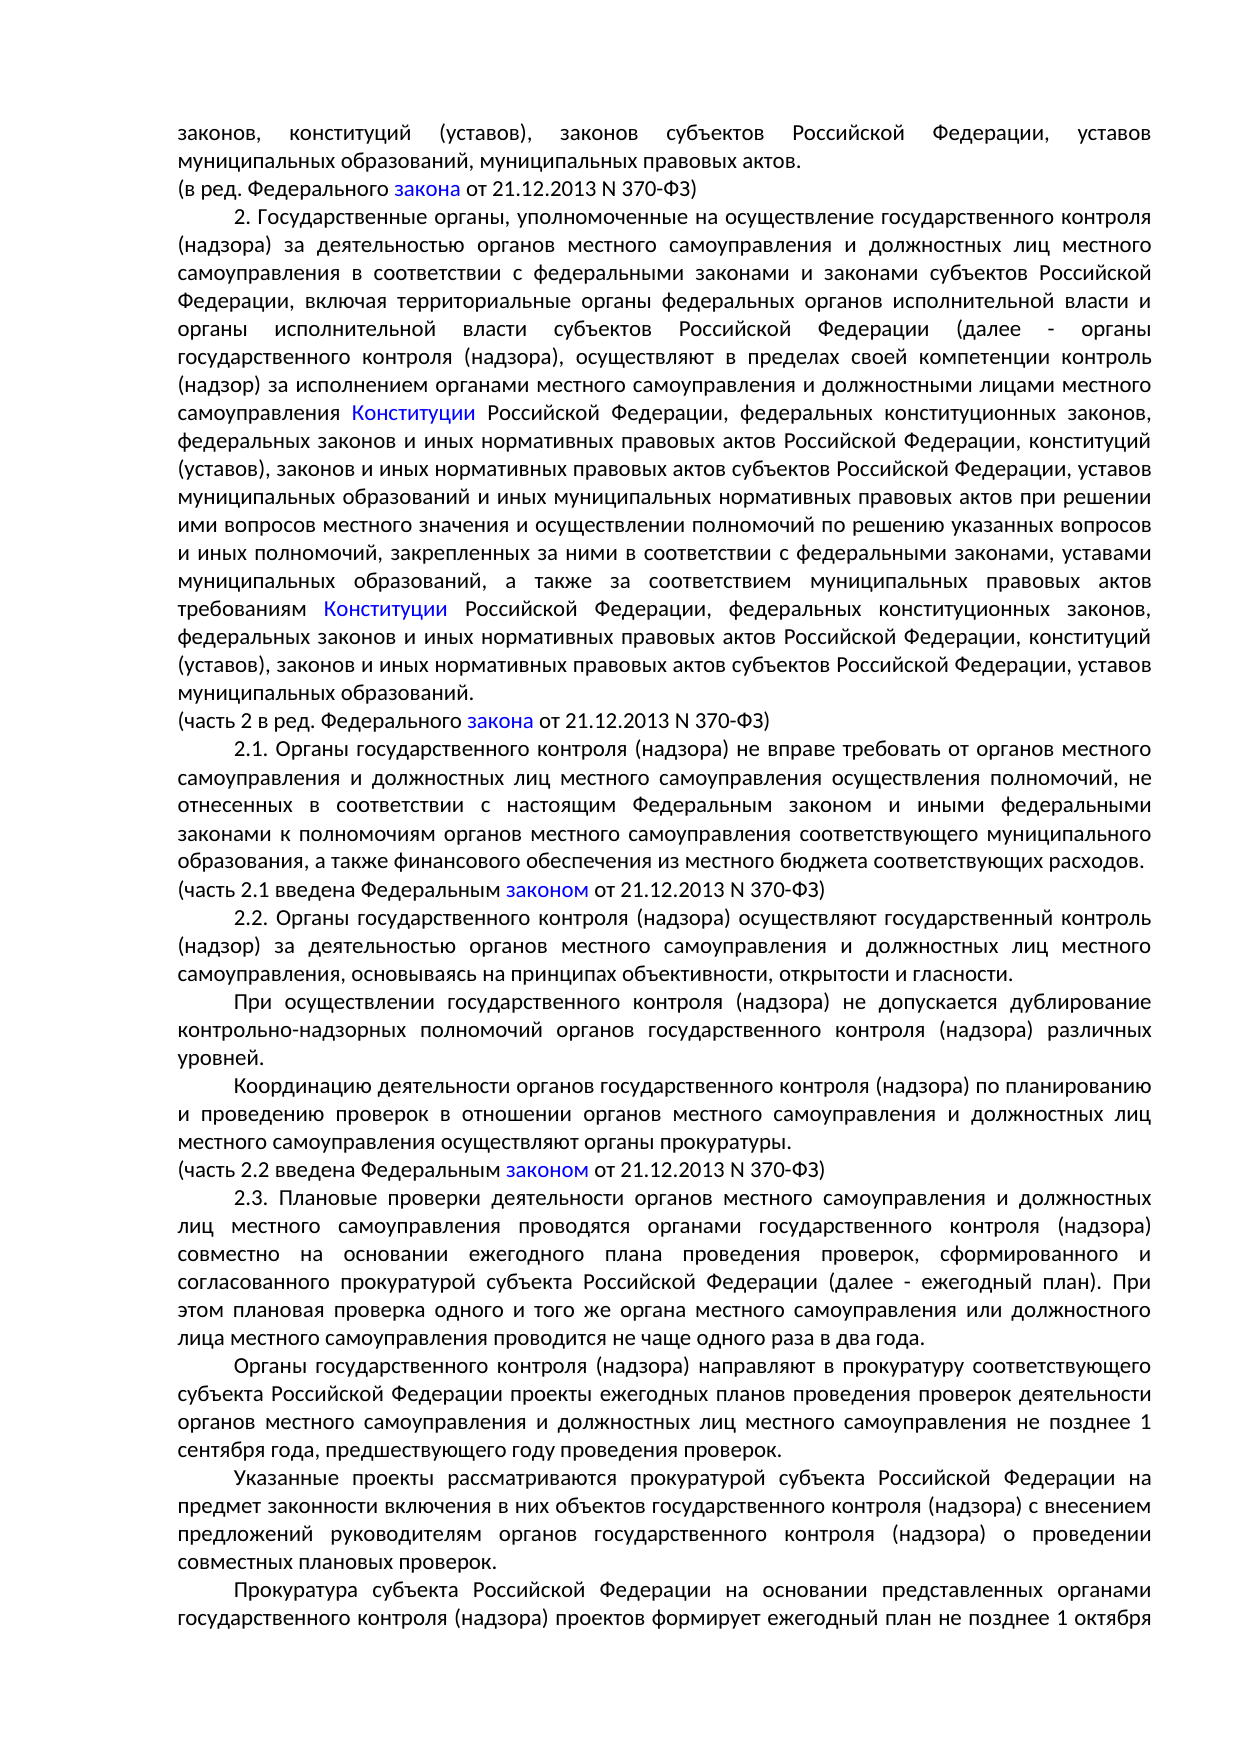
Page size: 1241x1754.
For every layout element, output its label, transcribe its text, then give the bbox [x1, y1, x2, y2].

text Координацию деятельности органов государственного контроля (надзора) по планированию и проведению проверок в отношении органов местного самоуправления и должностных лиц местного самоуправления осуществляют органы прокуратуры. [177, 1071, 1152, 1155]
text При осуществлении государственного контроля (надзора) не допускается дублирование контрольно-надзорных полномочий органов государственного контроля (надзора) различных уровней. [177, 987, 1152, 1071]
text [177, 118, 1152, 174]
text 2.1. Органы государственного контроля (надзора) не вправе требовать от органов местного самоуправления и должностных лиц местного самоуправления осуществления полномочий, не отнесенных в соответствии с настоящим Федеральным законом и иными федеральными законами к полномочиям органов местного самоуправления соответствующего муниципального образования, а также финансового обеспечения из местного бюджета соответствующих расходов. [177, 734, 1152, 875]
text 2.3. Плановые проверки деятельности органов местного самоуправления и должностных лиц местного самоуправления проводятся органами государственного контроля (надзора) совместно на основании ежегодного плана проведения проверок, сформированного и согласованного прокуратурой субъекта Российской Федерации (далее - ежегодный план). При этом плановая проверка одного и того же органа местного самоуправления или должностного лица местного самоуправления проводится не чаще одного раза в два года. [177, 1183, 1152, 1351]
text 2.2. Органы государственного контроля (надзора) осуществляют государственный контроль (надзор) за деятельностью органов местного самоуправления и должностных лиц местного самоуправления, основываясь на принципах объективности, открытости и гласности. [177, 903, 1152, 987]
text (часть 2 в ред. Федерального закона от 21.12.2013 N 370-ФЗ) [177, 707, 1152, 734]
text (часть 2.2 введена Федеральным законом от 21.12.2013 N 370-ФЗ) [177, 1155, 1152, 1183]
text (часть 2.1 введена Федеральным законом от 21.12.2013 N 370-ФЗ) [177, 875, 1152, 903]
text (в ред. Федерального закона от 21.12.2013 N 370-ФЗ) [177, 174, 1152, 202]
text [177, 1575, 1152, 1631]
text Указанные проекты рассматриваются прокуратурой субъекта Российской Федерации на предмет законности включения в них объектов государственного контроля (надзора) с внесением предложений руководителям органов государственного контроля (надзора) о проведении совместных плановых проверок. [177, 1463, 1152, 1575]
text Органы государственного контроля (надзора) направляют в прокуратуру соответствующего субъекта Российской Федерации проекты ежегодных планов проведения проверок деятельности органов местного самоуправления и должностных лиц местного самоуправления не позднее 1 сентября года, предшествующего году проведения проверок. [177, 1351, 1152, 1463]
text 2. Государственные органы, уполномоченные на осуществление государственного контроля (надзора) за деятельностью органов местного самоуправления и должностных лиц местного самоуправления в соответствии с федеральными законами и законами субъектов Российской Федерации, включая территориальные органы федеральных органов исполнительной власти и органы исполнительной власти субъектов Российской Федерации (далее - органы государственного контроля (надзора), осуществляют в пределах своей компетенции контроль (надзор) за исполнением органами местного самоуправления и должностными лицами местного самоуправления Конституции Российской Федерации, федеральных конституционных законов, федеральных законов и иных нормативных правовых актов Российской Федерации, конституций (уставов), законов и иных нормативных правовых актов субъектов Российской Федерации, уставов муниципальных образований и иных муниципальных нормативных правовых актов при решении ими вопросов местного значения и осуществлении полномочий по решению указанных вопросов и иных полномочий, закрепленных за ними в соответствии с федеральными законами, уставами муниципальных образований, а также за соответствием муниципальных правовых актов требованиям Конституции Российской Федерации, федеральных конституционных законов, федеральных законов и иных нормативных правовых актов Российской Федерации, конституций (уставов), законов и иных нормативных правовых актов субъектов Российской Федерации, уставов муниципальных образований. [177, 202, 1152, 707]
